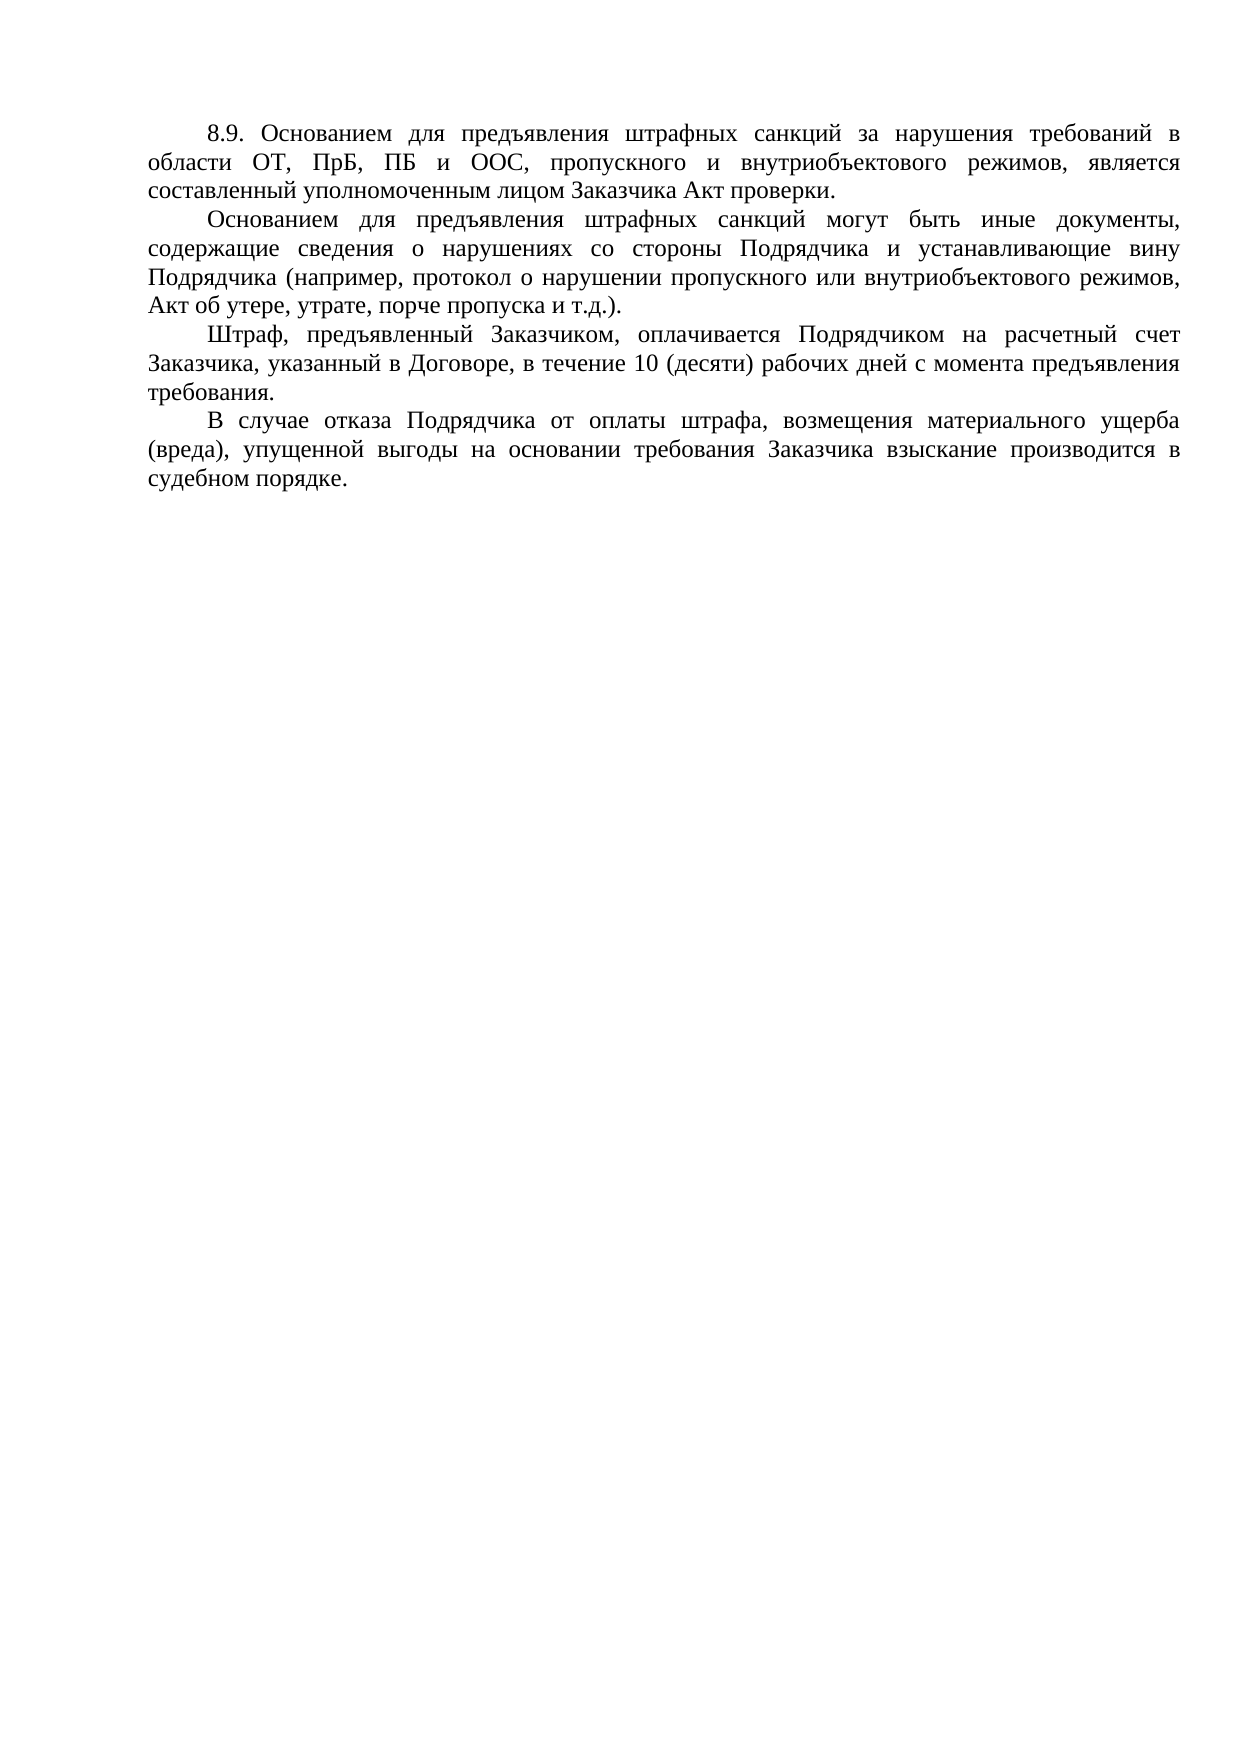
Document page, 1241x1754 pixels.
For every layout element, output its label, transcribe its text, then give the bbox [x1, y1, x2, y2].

text В случае отказа Подрядчика от оплаты штрафа, возмещения материального ущерба (вреда), упущенной выгоды на основании требования Заказчика взыскание производится в судебном порядке. [148, 406, 1181, 492]
text Основанием для предъявления штрафных санкций могут быть иные документы, содержащие сведения о нарушениях со стороны Подрядчика и устанавливающие вину Подрядчика (например, протокол о нарушении пропускного или внутриобъектового режимов, Акт об утере, утрате, порче пропуска и т.д.). [148, 204, 1181, 319]
text Штраф, предъявленный Заказчиком, оплачивается Подрядчиком на расчетный счет Заказчика, указанный в Договоре, в течение 10 (десяти) рабочих дней с момента предъявления требования. [148, 319, 1181, 406]
text 8.9. Основанием для предъявления штрафных санкций за нарушения требований в области ОТ, ПрБ, ПБ и ООС, пропускного и внутриобъектового режимов, является составленный уполномоченным лицом Заказчика Акт проверки. [148, 118, 1181, 204]
